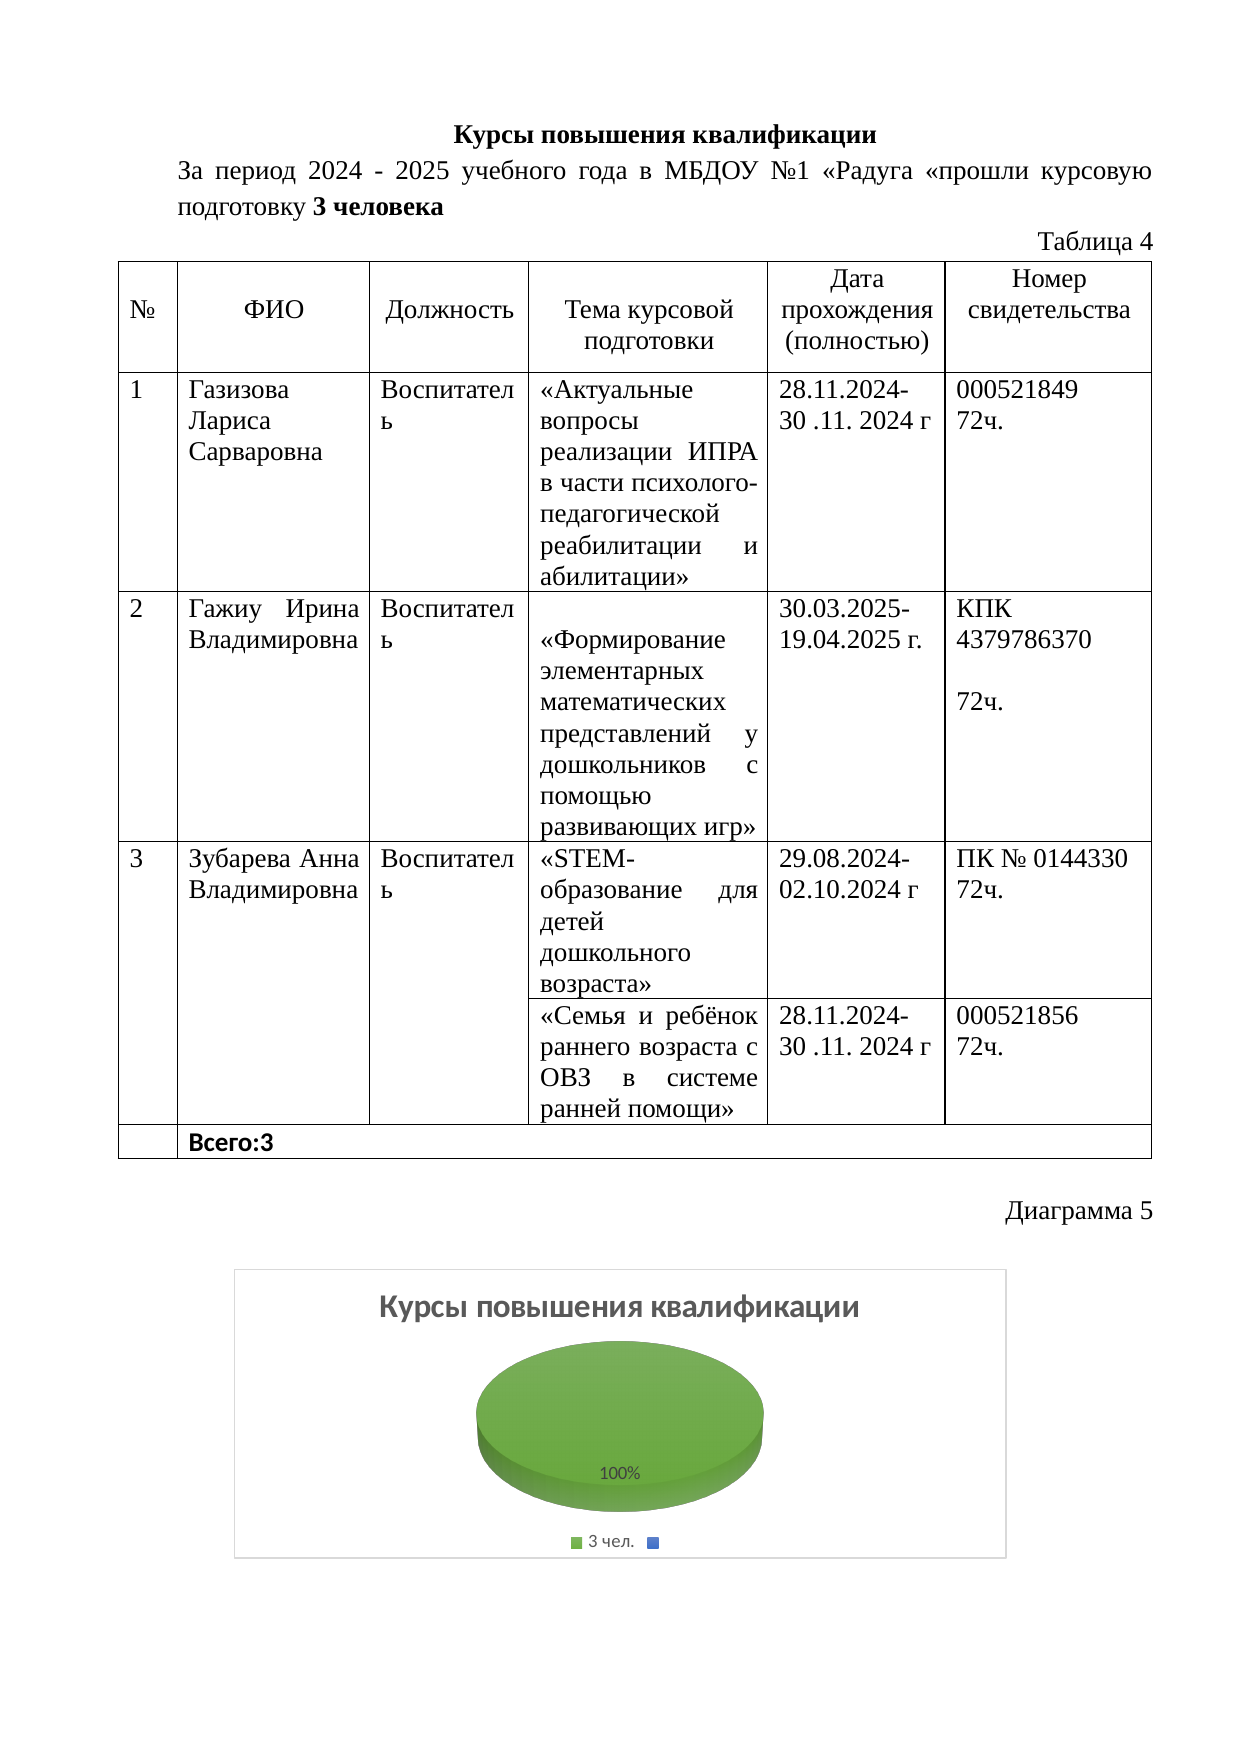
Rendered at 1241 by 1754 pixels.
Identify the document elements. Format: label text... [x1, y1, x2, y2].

table_cell Воспитатель [370, 592, 528, 841]
text Таблица 4 [177, 225, 1153, 256]
table_cell 29.08.2024-02.10.2024 г [768, 842, 944, 998]
table_cell 000521856 72ч. [946, 999, 1151, 1124]
text За период 2024 - 2025 учебного года в МБДОУ №1 «Радуга «прошли курсовую подготовку 3 человека [177, 154, 1153, 221]
table_header Тема курсовой подготовки [529, 262, 767, 372]
table_header № [119, 262, 177, 372]
table_header ФИО [178, 262, 369, 372]
table_cell 28.11.2024-30 .11. 2024 г [768, 373, 944, 591]
table_cell 30.03.2025-19.04.2025 г. [768, 592, 944, 841]
table_cell 28.11.2024-30 .11. 2024 г [768, 999, 944, 1124]
table_cell 2 [119, 592, 177, 841]
table_cell 3 [119, 842, 177, 1124]
table_cell Зубарева Анна Владимировна [178, 842, 369, 1124]
table_cell Всего:3 [178, 1125, 1151, 1158]
table_cell Газизова Лариса Сарваровна [178, 373, 369, 591]
table_header Должность [370, 262, 528, 372]
table_cell «Семья и ребёнок раннего возраста с ОВЗ в системе ранней помощи» [529, 999, 767, 1124]
table_cell [119, 1125, 177, 1158]
table_cell «STEM-образование для детей дошкольного возраста» [529, 842, 767, 998]
table_cell «Формирование элементарных математических представлений у дошкольников с помощью развивающих игр» [529, 592, 767, 841]
table_cell Гажиу Ирина Владимировна [178, 592, 369, 841]
table_cell 000521849 72ч. [946, 373, 1151, 591]
table_cell ПК № 0144330 72ч. [946, 842, 1151, 998]
table_cell Воспитатель [370, 373, 528, 591]
table_cell «Актуальные вопросы реализации ИПРА в части психолого-педагогической реабилитации и абилитации» [529, 373, 767, 591]
table_header Дата прохождения (полностью) [768, 262, 944, 372]
text Курсы повышения квалификации [177, 118, 1153, 149]
table_cell Воспитатель [370, 842, 528, 1124]
table_header Номер свидетельства [946, 262, 1151, 372]
text Диаграмма 5 [177, 1194, 1153, 1226]
table_cell КПК 4379786370 72ч. [946, 592, 1151, 841]
table_cell 1 [119, 373, 177, 591]
